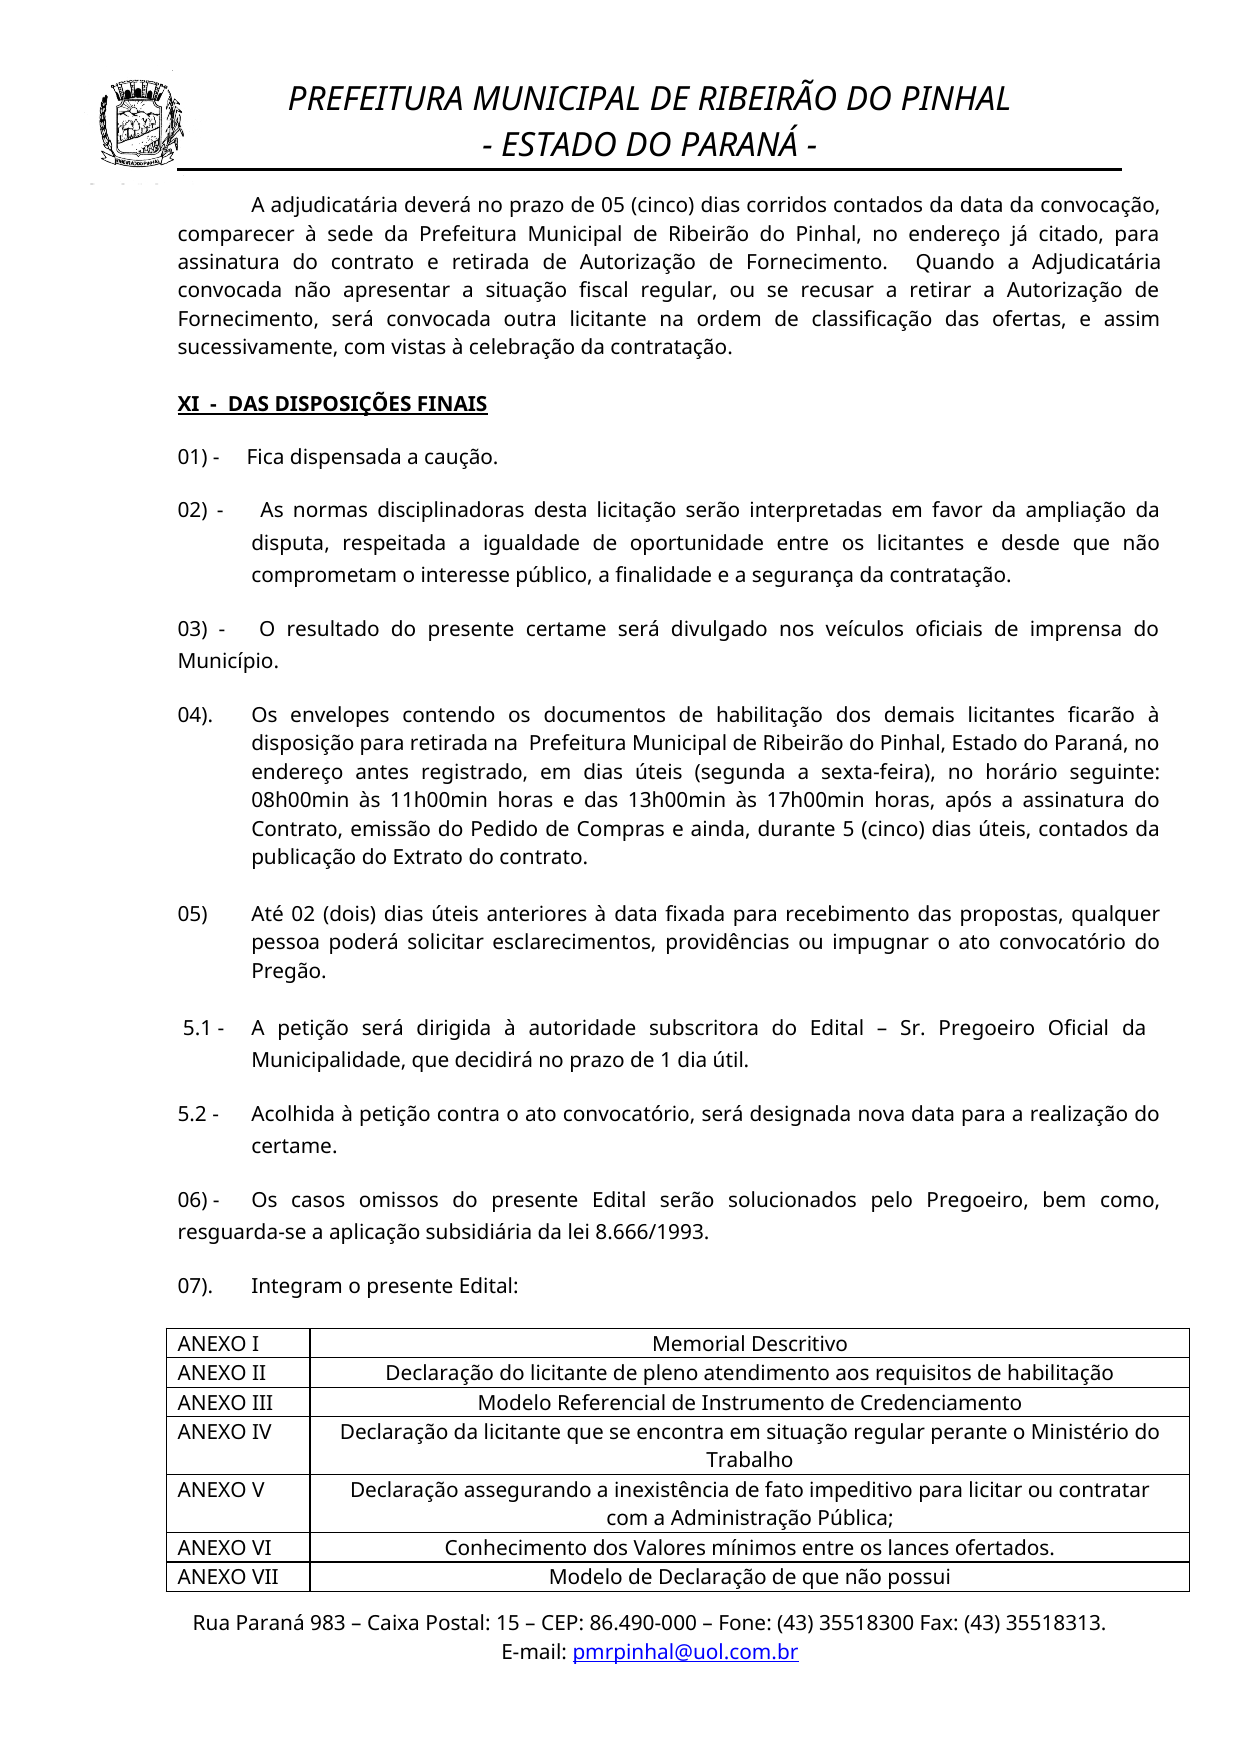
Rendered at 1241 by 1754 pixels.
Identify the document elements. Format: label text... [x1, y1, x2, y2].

text 5.2 - Acolhida à petição contra o ato convocatório, será designada nova data para a realização do certame. [177, 1099, 1161, 1160]
table_cell ANEXO VII [167, 1563, 309, 1591]
table_cell Declaração assegurando a inexistência de fato impeditivo para licitar ou contratar com a Administração Pública; [311, 1475, 1189, 1532]
subtitle XI - DAS DISPOSIÇÕES FINAIS [177, 389, 1161, 418]
subtitle A adjudicatária deverá no prazo de 05 (cinco) dias corridos contados da data da convocação, comparecer à sede da Prefeitura Municipal de Ribeirão do Pinhal, no endereço já citado, para assinatura do contrato e retirada de Autorização de Fornecimento. Quando a Adjudicatária convocada não apresentar a situação fiscal regular, ou se recusar a retirar a Autorização de Fornecimento, será convocada outra licitante na ordem de classificação das ofertas, e assim sucessivamente, com vistas à celebração da contratação. [177, 190, 1161, 361]
table_cell ANEXO VI [167, 1533, 309, 1561]
picture [83, 65, 202, 185]
text 07). Integram o presente Edital: [177, 1271, 1122, 1299]
table_cell Declaração da licitante que se encontra em situação regular perante o Ministério do Trabalho [311, 1417, 1189, 1474]
table_cell Declaração do licitante de pleno atendimento aos requisitos de habilitação [311, 1358, 1189, 1387]
text 03) - O resultado do presente certame será divulgado nos veículos oficiais de imprensa do Município. [177, 614, 1161, 675]
text 05) Até 02 (dois) dias úteis anteriores à data fixada para recebimento das propostas, qualquer pessoa poderá solicitar esclarecimentos, providências ou impugnar o ato convocatório do Pregão. [177, 899, 1161, 984]
table_cell Conhecimento dos Valores mínimos entre os lances ofertados. [311, 1533, 1189, 1561]
text 01) - Fica dispensada a caução. [177, 442, 1161, 470]
table_cell Modelo Referencial de Instrumento de Credenciamento [311, 1388, 1189, 1416]
table_cell ANEXO III [167, 1388, 309, 1416]
table_cell Modelo de Declaração de que não possui parentesco com servidor publico [311, 1563, 1189, 1591]
text 02) - As normas disciplinadoras desta licitação serão interpretadas em favor da ampliação da disputa, respeitada a igualdade de oportunidade entre os licitantes e desde que não comprometam o interesse público, a finalidade e a segurança da contratação. [177, 495, 1161, 589]
text 5.1 - A petição será dirigida à autoridade subscritora do Edital – Sr. Pregoeiro Oficial da Municipalidade, que decidirá no prazo de 1 dia útil. [177, 1013, 1161, 1074]
text 04). Os envelopes contendo os documentos de habilitação dos demais licitantes ficarão à disposição para retirada na Prefeitura Municipal de Ribeirão do Pinhal, Estado do Paraná, no endereço antes registrado, em dias úteis (segunda a sexta-feira), no horário seguinte: 08h00min às 11h00min horas e das 13h00min às 17h00min horas, após a assinatura do Contrato, emissão do Pedido de Compras e ainda, durante 5 (cinco) dias úteis, contados da publicação do Extrato do contrato. [177, 700, 1161, 871]
table_cell ANEXO V [167, 1475, 309, 1532]
table_header Memorial Descritivo [311, 1329, 1189, 1357]
table_cell ANEXO IV [167, 1417, 309, 1474]
text 06) - Os casos omissos do presente Edital serão solucionados pelo Pregoeiro, bem como, resguarda-se a aplicação subsidiária da lei 8.666/1993. [177, 1185, 1161, 1246]
table_cell ANEXO II [167, 1358, 309, 1387]
table_header ANEXO I [167, 1329, 309, 1357]
